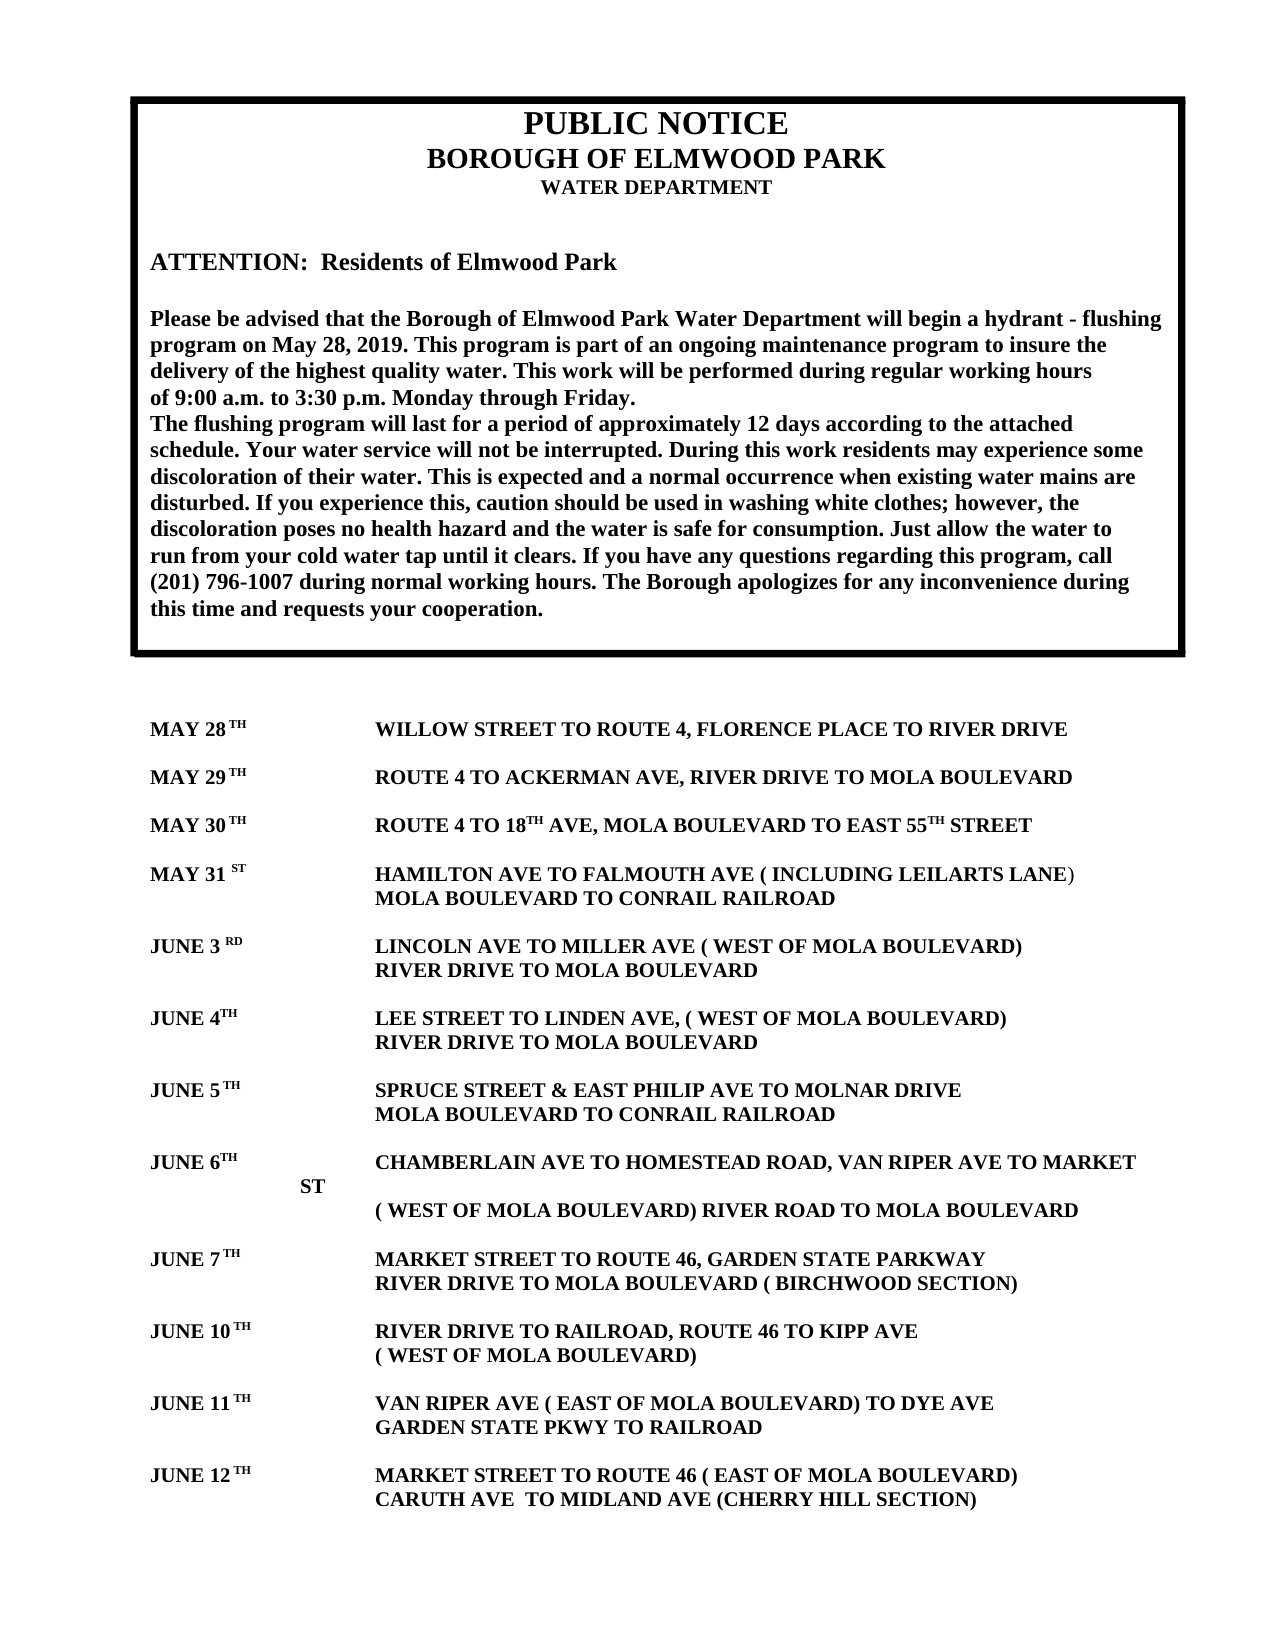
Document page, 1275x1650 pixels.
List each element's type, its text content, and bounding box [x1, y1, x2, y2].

text BOROUGH OF ELMWOOD PARK [150, 141, 1162, 175]
text JUNE 11 TH VAN RIPER AVE ( EAST OF MOLA BOULEVARD) TO DYE AVE [150, 1391, 1162, 1415]
text ATTENTION: Residents of Elmwood Park [150, 247, 1162, 276]
text ( WEST OF MOLA BOULEVARD) [150, 1343, 1162, 1367]
text JUNE 12 TH MARKET STREET TO ROUTE 46 ( EAST OF MOLA BOULEVARD) [150, 1463, 1162, 1487]
text MOLA BOULEVARD TO CONRAIL RAILROAD [150, 886, 1162, 910]
text JUNE 7 TH MARKET STREET TO ROUTE 46, GARDEN STATE PARKWAY [150, 1247, 1162, 1271]
text Please be advised that the Borough of Elmwood Park Water Department will begin a hydrant - flushing program on May 28, 2019. This program is part of an ongoing maintenance program to insure the delivery of the highest quality water. This work will be performed during regular working hours [150, 305, 1162, 384]
text RIVER DRIVE TO MOLA BOULEVARD [150, 1030, 1162, 1054]
text GARDEN STATE PKWY TO RAILROAD [150, 1415, 1162, 1439]
text (201) 796-1007 during normal working hours. The Borough apologizes for any inconvenience during this time and requests your cooperation. [150, 568, 1162, 621]
text JUNE 5 TH SPRUCE STREET & EAST PHILIP AVE TO MOLNAR DRIVE [150, 1078, 1162, 1102]
text MAY 28 TH WILLOW STREET TO ROUTE 4, FLORENCE PLACE TO RIVER DRIVE [150, 717, 1162, 741]
text JUNE 10 TH RIVER DRIVE TO RAILROAD, ROUTE 46 TO KIPP AVE [150, 1319, 1162, 1343]
text MAY 31 ST HAMILTON AVE TO FALMOUTH AVE ( INCLUDING LEILARTS LANE) [150, 862, 1162, 886]
text MOLA BOULEVARD TO CONRAIL RAILROAD [150, 1102, 1162, 1126]
text RIVER DRIVE TO MOLA BOULEVARD ( BIRCHWOOD SECTION) [150, 1271, 1162, 1295]
text ( WEST OF MOLA BOULEVARD) RIVER ROAD TO MOLA BOULEVARD [150, 1198, 1162, 1222]
text WATER DEPARTMENT [150, 175, 1162, 199]
text JUNE 3 RD LINCOLN AVE TO MILLER AVE ( WEST OF MOLA BOULEVARD) [150, 934, 1162, 958]
text MAY 30 TH ROUTE 4 TO 18TH AVE, MOLA BOULEVARD TO EAST 55TH STREET [150, 813, 1162, 837]
text JUNE 4TH LEE STREET TO LINDEN AVE, ( WEST OF MOLA BOULEVARD) [150, 1006, 1162, 1030]
text PUBLIC NOTICE [150, 103, 1162, 141]
text RIVER DRIVE TO MOLA BOULEVARD [150, 958, 1162, 982]
text CARUTH AVE TO MIDLAND AVE (CHERRY HILL SECTION) [150, 1487, 1162, 1535]
text of 9:00 a.m. to 3:30 p.m. Monday through Friday. [150, 384, 1162, 410]
text MAY 29 TH ROUTE 4 TO ACKERMAN AVE, RIVER DRIVE TO MOLA BOULEVARD [150, 765, 1162, 789]
text The flushing program will last for a period of approximately 12 days according to the attached schedule. Your water service will not be interrupted. During this work residents may experience some discoloration of their water. This is expected and a normal occurrence when existing water mains are disturbed. If you experience this, caution should be used in washing white clothes; however, the discoloration poses no health hazard and the water is safe for consumption. Just allow the water to [150, 410, 1162, 542]
text run from your cold water tap until it clears. If you have any questions regarding this program, call [150, 542, 1162, 568]
text JUNE 6TH CHAMBERLAIN AVE TO HOMESTEAD ROAD, VAN RIPER AVE TO MARKET ST [150, 1150, 1162, 1198]
